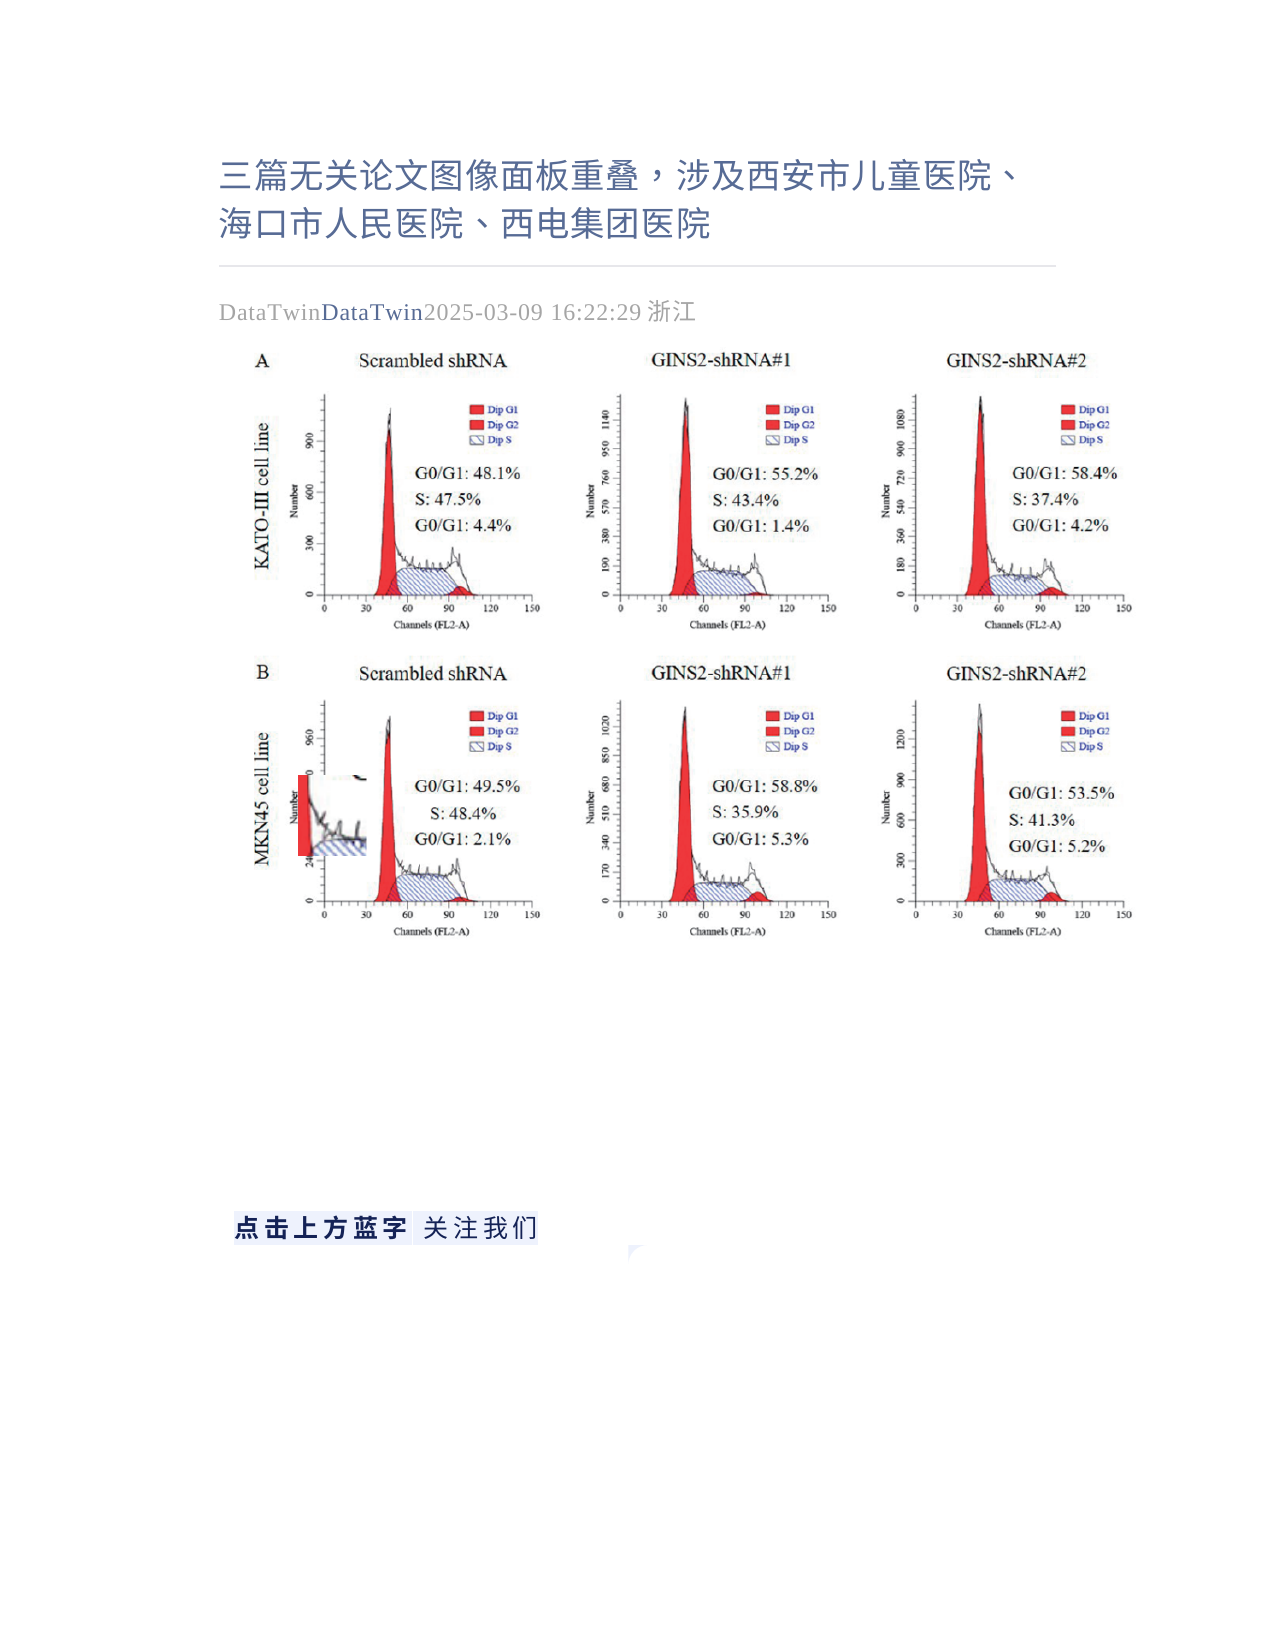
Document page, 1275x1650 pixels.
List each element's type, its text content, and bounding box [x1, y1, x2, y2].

text 点击上方蓝字 关注我们 [234, 1207, 1041, 1245]
picture [237, 342, 1138, 941]
list DataTwinDataTwin2025-03-09 16:22:29浙江 [219, 287, 1056, 327]
title 三篇无关论文图像面板重叠，涉及西安市儿童医院、海口市人民医院、西电集团医院 [219, 150, 1056, 265]
